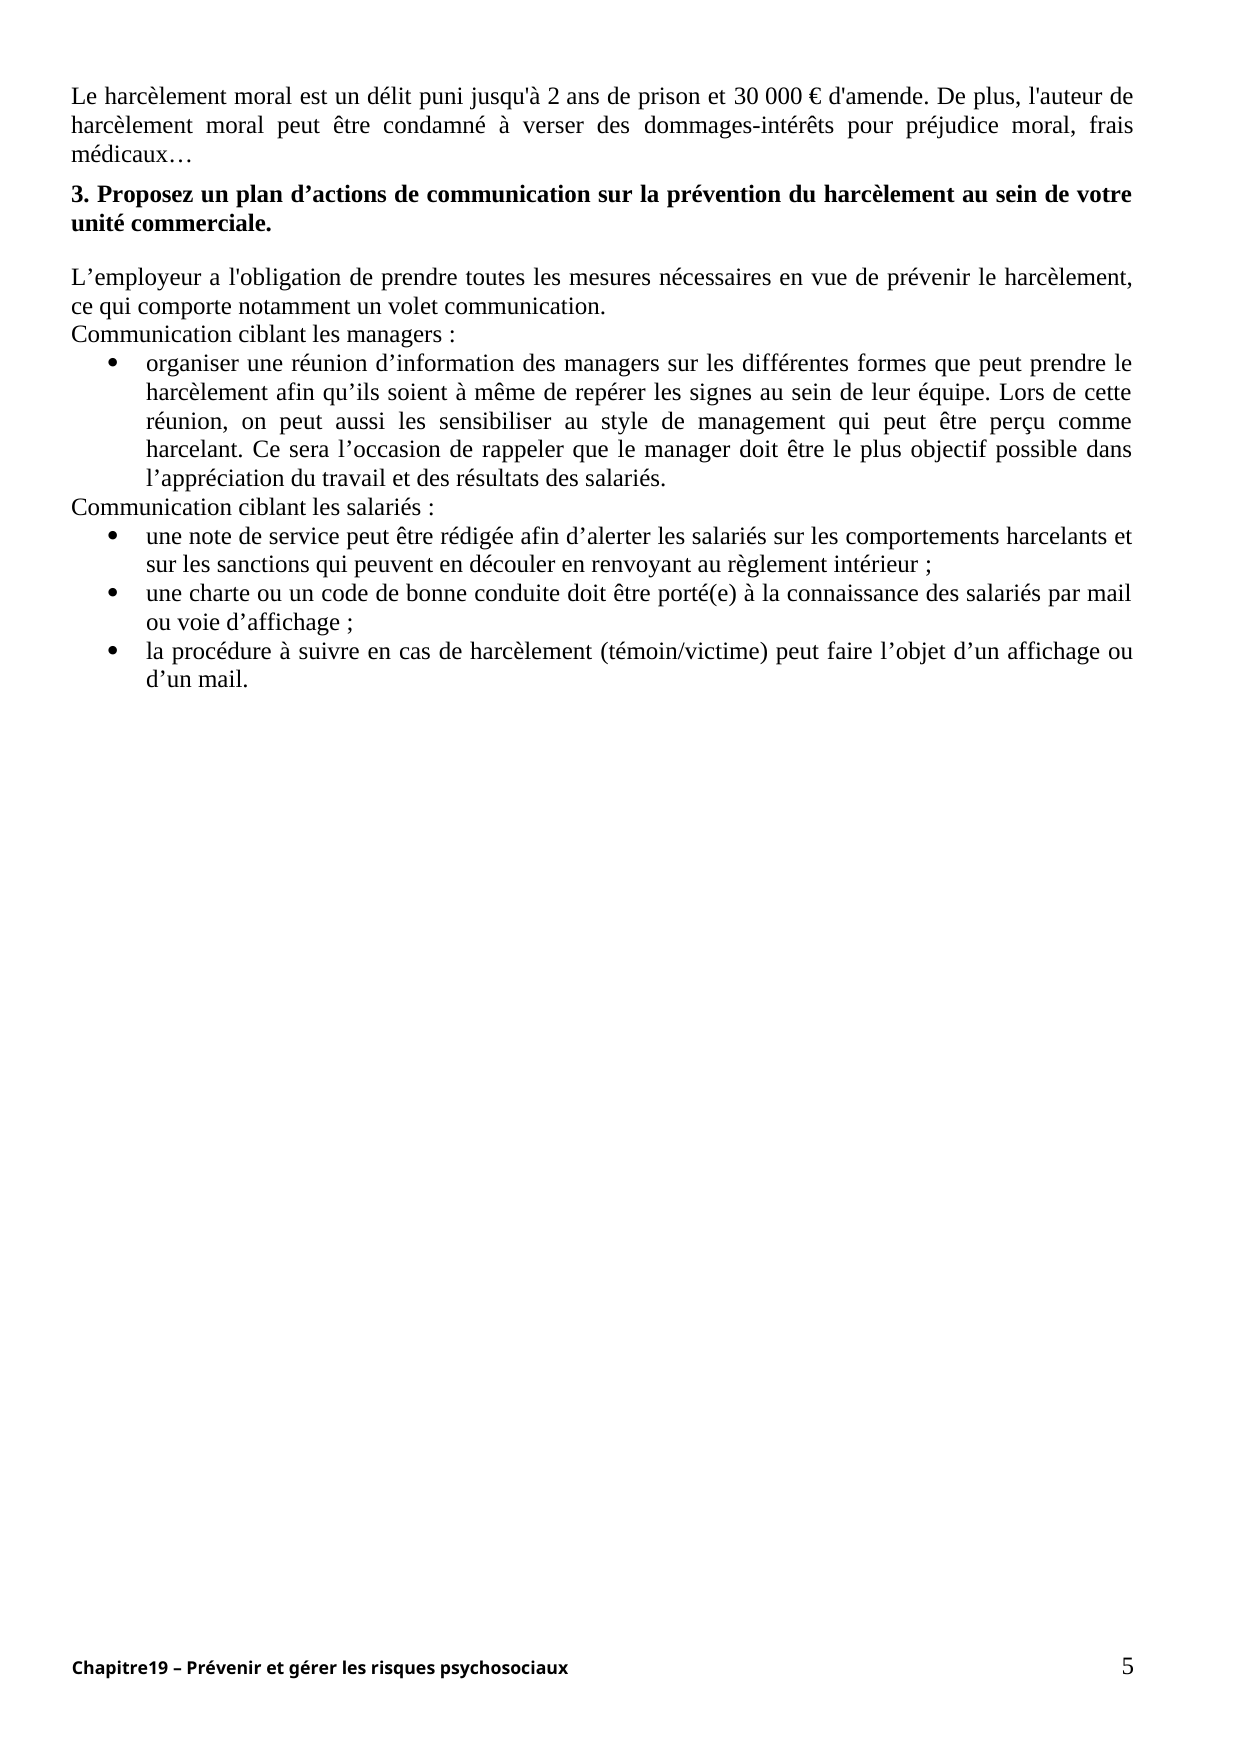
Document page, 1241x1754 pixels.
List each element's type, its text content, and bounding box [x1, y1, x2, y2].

text 3. Proposez un plan d’actions de communication sur la prévention du harcèlement au sein de votre unité commerciale. [71, 179, 1134, 237]
list une charte ou un code de bonne conduite doit être porté(e) à la connaissance des salariés par mail ou voie d’affichage ; [108, 578, 1134, 636]
text L’employeur a l'obligation de prendre toutes les mesures nécessaires en vue de prévenir le harcèlement, ce qui comporte notamment un volet communication. [71, 262, 1134, 319]
list organiser une réunion d’information des managers sur les différentes formes que peut prendre le harcèlement afin qu’ils soient à même de repérer les signes au sein de leur équipe. Lors de cette réunion, on peut aussi les sensibiliser au style de management qui peut être perçu comme harcelant. Ce sera l’occasion de rappeler que le manager doit être le plus objectif possible dans l’appréciation du travail et des résultats des salariés. [108, 348, 1134, 492]
list la procédure à suivre en cas de harcèlement (témoin/victime) peut faire l’objet d’un affichage ou d’un mail. [108, 636, 1134, 693]
list une note de service peut être rédigée afin d’alerter les salariés sur les comportements harcelants et sur les sanctions qui peuvent en découler en renvoyant au règlement intérieur ; [108, 521, 1134, 578]
text Communication ciblant les salariés : [71, 492, 1134, 521]
text Le harcèlement moral est un délit puni jusqu'à 2 ans de prison et 30 000 € d'amende. De plus, l'auteur de harcèlement moral peut être condamné à verser des dommages-intérêts pour préjudice moral, frais médicaux… [71, 81, 1134, 168]
text Communication ciblant les managers : [71, 319, 1134, 348]
